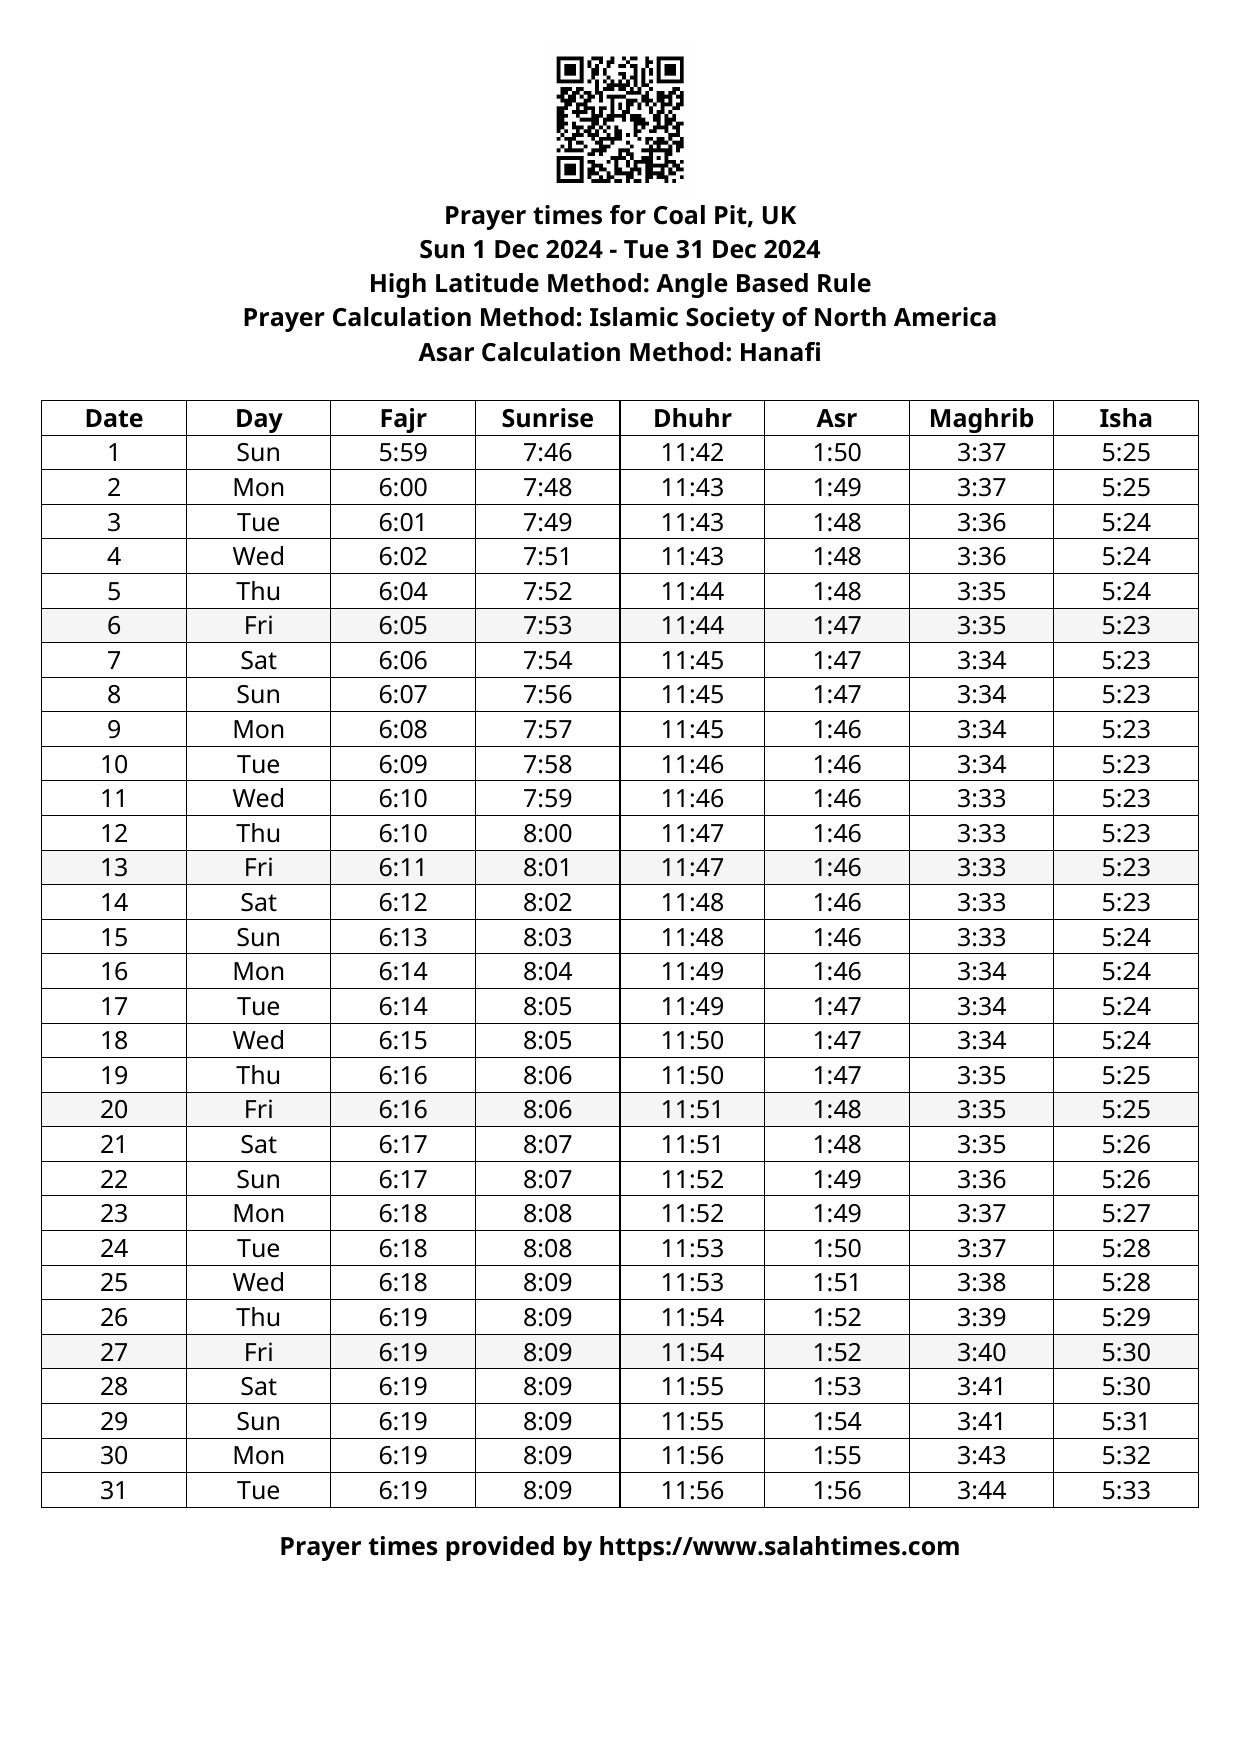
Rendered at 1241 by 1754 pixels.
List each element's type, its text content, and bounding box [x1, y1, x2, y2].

table_cell 6:02 [331, 539, 475, 573]
table_cell 3:41 [910, 1369, 1053, 1403]
table_cell 5:23 [1054, 643, 1198, 677]
table_cell 6:17 [331, 1162, 475, 1195]
table_cell 7:56 [476, 678, 619, 711]
table_cell 7:49 [476, 505, 619, 538]
table_cell 8:09 [476, 1300, 619, 1334]
table_cell 5:23 [1054, 609, 1198, 642]
table_cell 1:49 [765, 1196, 909, 1230]
table_cell 11:49 [621, 954, 764, 988]
table_cell 8:06 [476, 1058, 619, 1092]
table_cell 9 [42, 712, 186, 746]
table_cell 12 [42, 816, 186, 849]
table_cell 15 [42, 920, 186, 953]
table_cell 1:46 [765, 747, 909, 780]
table_cell 11:48 [621, 920, 764, 953]
table_cell 6:16 [331, 1093, 475, 1126]
table_cell Tue [187, 747, 330, 780]
table_cell 26 [42, 1300, 186, 1334]
table_cell 6:19 [331, 1300, 475, 1334]
table_cell 3:36 [910, 539, 1053, 573]
table_cell Mon [187, 712, 330, 746]
table_cell Thu [187, 1058, 330, 1092]
table_cell 8:04 [476, 954, 619, 988]
table_cell 6:05 [331, 609, 475, 642]
table_cell 1:46 [765, 781, 909, 815]
table_cell 1:51 [765, 1266, 909, 1299]
table_header Sunrise [476, 401, 619, 434]
table_cell 8:09 [476, 1335, 619, 1368]
table_cell 1:52 [765, 1335, 909, 1368]
table_cell 1:53 [765, 1369, 909, 1403]
table_cell 5:28 [1054, 1266, 1198, 1299]
text Asar Calculation Method: Hanafi [42, 334, 1198, 368]
table_cell 3:43 [910, 1439, 1053, 1472]
table_cell 11:55 [621, 1369, 764, 1403]
table_cell 1:52 [765, 1300, 909, 1334]
table_cell 5:24 [1054, 539, 1198, 573]
table_cell 7:59 [476, 781, 619, 815]
table_cell 3:40 [910, 1335, 1053, 1368]
table_cell 10 [42, 747, 186, 780]
table_cell 6:18 [331, 1196, 475, 1230]
table_cell 3:37 [910, 1231, 1053, 1264]
table_cell Fri [187, 1093, 330, 1126]
table_cell 11:46 [621, 781, 764, 815]
table_cell 5:25 [1054, 1093, 1198, 1126]
table_cell 5:59 [331, 436, 475, 469]
table_cell 6:00 [331, 470, 475, 504]
table_cell 8:07 [476, 1127, 619, 1161]
table_cell 8:06 [476, 1093, 619, 1126]
table_cell 6:16 [331, 1058, 475, 1092]
table_cell 6:19 [331, 1404, 475, 1437]
table_cell Sun [187, 678, 330, 711]
table_cell 1:48 [765, 539, 909, 573]
table_cell 6 [42, 609, 186, 642]
table_cell 5:24 [1054, 505, 1198, 538]
table_cell 11:43 [621, 539, 764, 573]
table_cell 1:47 [765, 989, 909, 1022]
table_cell Thu [187, 1300, 330, 1334]
table_cell 30 [42, 1439, 186, 1472]
table_cell 8:00 [476, 816, 619, 849]
table_cell 3:34 [910, 954, 1053, 988]
table_cell 3:35 [910, 574, 1053, 607]
table_cell 28 [42, 1369, 186, 1403]
table_cell 6:15 [331, 1024, 475, 1057]
table_cell 19 [42, 1058, 186, 1092]
table_cell 5:30 [1054, 1335, 1198, 1368]
table_cell 7:46 [476, 436, 619, 469]
table_cell 1:50 [765, 1231, 909, 1264]
table_cell 6:18 [331, 1266, 475, 1299]
table_cell 24 [42, 1231, 186, 1264]
table_cell 13 [42, 851, 186, 884]
table_cell 6:08 [331, 712, 475, 746]
table_cell 8:08 [476, 1196, 619, 1230]
table_cell 11:50 [621, 1024, 764, 1057]
table_cell 3:36 [910, 505, 1053, 538]
table_cell 7:52 [476, 574, 619, 607]
table_cell Tue [187, 505, 330, 538]
text High Latitude Method: Angle Based Rule [42, 266, 1198, 300]
table_cell Sun [187, 920, 330, 953]
table_cell 21 [42, 1127, 186, 1161]
table_cell 5 [42, 574, 186, 607]
table_cell 7:58 [476, 747, 619, 780]
table_cell 3:36 [910, 1162, 1053, 1195]
table_cell 7:57 [476, 712, 619, 746]
table_cell 5:31 [1054, 1404, 1198, 1437]
table_cell 14 [42, 885, 186, 919]
table_cell Fri [187, 851, 330, 884]
table_cell 3:34 [910, 747, 1053, 780]
table_cell 3:34 [910, 678, 1053, 711]
table_cell 5:23 [1054, 781, 1198, 815]
table_cell 5:23 [1054, 747, 1198, 780]
table_cell 3:39 [910, 1300, 1053, 1334]
table_cell 5:30 [1054, 1369, 1198, 1403]
table_cell 20 [42, 1093, 186, 1126]
table_cell 5:23 [1054, 678, 1198, 711]
table_cell 5:26 [1054, 1127, 1198, 1161]
table_cell 8:09 [476, 1404, 619, 1437]
table_cell 1:47 [765, 609, 909, 642]
text Prayer times provided by https://www.salahtimes.com [42, 1528, 1198, 1563]
table_cell 1:46 [765, 712, 909, 746]
table_cell 5:23 [1054, 885, 1198, 919]
table_cell 1:50 [765, 436, 909, 469]
table_cell 5:25 [1054, 470, 1198, 504]
table_cell 11:47 [621, 816, 764, 849]
table_cell 8:03 [476, 920, 619, 953]
table_cell 3:35 [910, 1058, 1053, 1092]
table_cell 5:23 [1054, 712, 1198, 746]
table_cell 11:54 [621, 1300, 764, 1334]
table_cell 8:05 [476, 1024, 619, 1057]
table_cell 4 [42, 539, 186, 573]
table_cell 11:46 [621, 747, 764, 780]
table_cell 3:35 [910, 1093, 1053, 1126]
table_cell 1:46 [765, 920, 909, 953]
table_cell 6:09 [331, 747, 475, 780]
table_cell 5:25 [1054, 436, 1198, 469]
table_cell 1:48 [765, 505, 909, 538]
table_cell 6:19 [331, 1439, 475, 1472]
table_cell 3:38 [910, 1266, 1053, 1299]
table_cell 5:33 [1054, 1473, 1198, 1507]
table_cell 1:46 [765, 885, 909, 919]
table_cell 11:47 [621, 851, 764, 884]
table_cell Wed [187, 781, 330, 815]
table_cell 1:47 [765, 678, 909, 711]
table_cell 8:09 [476, 1369, 619, 1403]
text Sun 1 Dec 2024 - Tue 31 Dec 2024 [42, 232, 1198, 266]
table_header Isha [1054, 401, 1198, 434]
table_cell 11:50 [621, 1058, 764, 1092]
table_cell 11:45 [621, 712, 764, 746]
table_cell 1:47 [765, 1058, 909, 1092]
table_header Maghrib [910, 401, 1053, 434]
table_header Dhuhr [621, 401, 764, 434]
table_cell Mon [187, 470, 330, 504]
table_cell 8 [42, 678, 186, 711]
table_cell 1:56 [765, 1473, 909, 1507]
table_cell Tue [187, 1231, 330, 1264]
table_cell 11:53 [621, 1231, 764, 1264]
table_cell 6:19 [331, 1335, 475, 1368]
table_cell 11:45 [621, 643, 764, 677]
table_cell 23 [42, 1196, 186, 1230]
table_cell 1 [42, 436, 186, 469]
table_cell 11:52 [621, 1162, 764, 1195]
table_cell 3:34 [910, 643, 1053, 677]
table_cell 8:07 [476, 1162, 619, 1195]
table_cell Mon [187, 1439, 330, 1472]
table_cell 5:23 [1054, 851, 1198, 884]
table_cell 7 [42, 643, 186, 677]
table_cell 5:24 [1054, 1024, 1198, 1057]
table_cell 1:48 [765, 574, 909, 607]
table_cell Wed [187, 1024, 330, 1057]
table_cell 11:45 [621, 678, 764, 711]
table_cell 5:27 [1054, 1196, 1198, 1230]
table_cell 3:33 [910, 920, 1053, 953]
table_cell 11:43 [621, 470, 764, 504]
table_cell 5:24 [1054, 954, 1198, 988]
table_cell 1:55 [765, 1439, 909, 1472]
table_cell 5:32 [1054, 1439, 1198, 1472]
text Prayer Calculation Method: Islamic Society of North America [42, 300, 1198, 334]
table_cell 1:48 [765, 1127, 909, 1161]
table_cell 8:09 [476, 1439, 619, 1472]
table_cell 5:24 [1054, 920, 1198, 953]
table_cell Wed [187, 539, 330, 573]
table_cell 5:29 [1054, 1300, 1198, 1334]
table_cell 8:01 [476, 851, 619, 884]
table_cell 3:41 [910, 1404, 1053, 1437]
table_cell 27 [42, 1335, 186, 1368]
table_cell 1:49 [765, 1162, 909, 1195]
table_cell 11:44 [621, 609, 764, 642]
table_cell 6:07 [331, 678, 475, 711]
table_cell 11:53 [621, 1266, 764, 1299]
table_cell 5:25 [1054, 1058, 1198, 1092]
table_cell 6:04 [331, 574, 475, 607]
table_cell 1:46 [765, 954, 909, 988]
table_cell 6:13 [331, 920, 475, 953]
table_cell 11:51 [621, 1127, 764, 1161]
table_cell 6:11 [331, 851, 475, 884]
table_cell 7:53 [476, 609, 619, 642]
table_cell 6:19 [331, 1473, 475, 1507]
table_cell 2 [42, 470, 186, 504]
table_cell 11:54 [621, 1335, 764, 1368]
table_cell 6:17 [331, 1127, 475, 1161]
table_cell 3:34 [910, 989, 1053, 1022]
table_cell Sun [187, 1162, 330, 1195]
table_cell Mon [187, 954, 330, 988]
table_cell 22 [42, 1162, 186, 1195]
table_cell 3:33 [910, 781, 1053, 815]
table_cell 1:46 [765, 851, 909, 884]
table_cell 6:14 [331, 954, 475, 988]
table_cell Sat [187, 885, 330, 919]
table_cell Wed [187, 1266, 330, 1299]
table_cell 11:51 [621, 1093, 764, 1126]
table_cell 5:26 [1054, 1162, 1198, 1195]
table_cell 6:06 [331, 643, 475, 677]
table_cell 25 [42, 1266, 186, 1299]
table_cell 6:10 [331, 781, 475, 815]
table_cell 11:42 [621, 436, 764, 469]
table_cell 11:43 [621, 505, 764, 538]
table_cell Sat [187, 1369, 330, 1403]
table_cell 31 [42, 1473, 186, 1507]
picture [542, 41, 699, 198]
table_cell 3:33 [910, 851, 1053, 884]
table_cell Sat [187, 1127, 330, 1161]
table_cell 5:24 [1054, 989, 1198, 1022]
table_cell 6:19 [331, 1369, 475, 1403]
table_header Asr [765, 401, 909, 434]
table_cell 8:08 [476, 1231, 619, 1264]
table_cell 18 [42, 1024, 186, 1057]
table_cell 8:09 [476, 1473, 619, 1507]
table_cell 11:56 [621, 1473, 764, 1507]
table_cell Tue [187, 1473, 330, 1507]
table_cell 11 [42, 781, 186, 815]
table_cell 11:52 [621, 1196, 764, 1230]
table_cell 8:02 [476, 885, 619, 919]
table_cell 3:33 [910, 885, 1053, 919]
table_cell 16 [42, 954, 186, 988]
table_cell 5:23 [1054, 816, 1198, 849]
table_header Fajr [331, 401, 475, 434]
table_cell Sat [187, 643, 330, 677]
table_cell Fri [187, 1335, 330, 1368]
table_cell 3:44 [910, 1473, 1053, 1507]
table_cell 6:12 [331, 885, 475, 919]
table_cell Tue [187, 989, 330, 1022]
text Prayer times for Coal Pit, UK [42, 198, 1198, 232]
table_cell 1:48 [765, 1093, 909, 1126]
table_cell 5:28 [1054, 1231, 1198, 1264]
table_cell 1:49 [765, 470, 909, 504]
table_cell 3:37 [910, 470, 1053, 504]
table_cell 6:18 [331, 1231, 475, 1264]
table_cell 3:33 [910, 816, 1053, 849]
table_cell 3:34 [910, 1024, 1053, 1057]
table_cell 1:46 [765, 816, 909, 849]
table_cell 3:37 [910, 1196, 1053, 1230]
table_cell Thu [187, 574, 330, 607]
table_cell 11:44 [621, 574, 764, 607]
table_cell 8:09 [476, 1266, 619, 1299]
table_cell Mon [187, 1196, 330, 1230]
table_cell 7:54 [476, 643, 619, 677]
table_header Day [187, 401, 330, 434]
table_cell Sun [187, 436, 330, 469]
table_cell 3:37 [910, 436, 1053, 469]
table_cell 1:47 [765, 1024, 909, 1057]
table_cell 7:51 [476, 539, 619, 573]
table_cell 17 [42, 989, 186, 1022]
table_cell Thu [187, 816, 330, 849]
table_cell Fri [187, 609, 330, 642]
table_cell 29 [42, 1404, 186, 1437]
table_cell 11:49 [621, 989, 764, 1022]
table_cell 1:47 [765, 643, 909, 677]
table_cell 6:10 [331, 816, 475, 849]
table_header Date [42, 401, 186, 434]
table_cell 3:35 [910, 609, 1053, 642]
table_cell 1:54 [765, 1404, 909, 1437]
table_cell 8:05 [476, 989, 619, 1022]
table_cell 11:55 [621, 1404, 764, 1437]
table_cell 7:48 [476, 470, 619, 504]
table_cell 6:14 [331, 989, 475, 1022]
table_cell 6:01 [331, 505, 475, 538]
table_cell 11:56 [621, 1439, 764, 1472]
table_cell 3 [42, 505, 186, 538]
table_cell 3:35 [910, 1127, 1053, 1161]
table_cell 11:48 [621, 885, 764, 919]
table_cell 3:34 [910, 712, 1053, 746]
table_cell 5:24 [1054, 574, 1198, 607]
table_cell Sun [187, 1404, 330, 1437]
